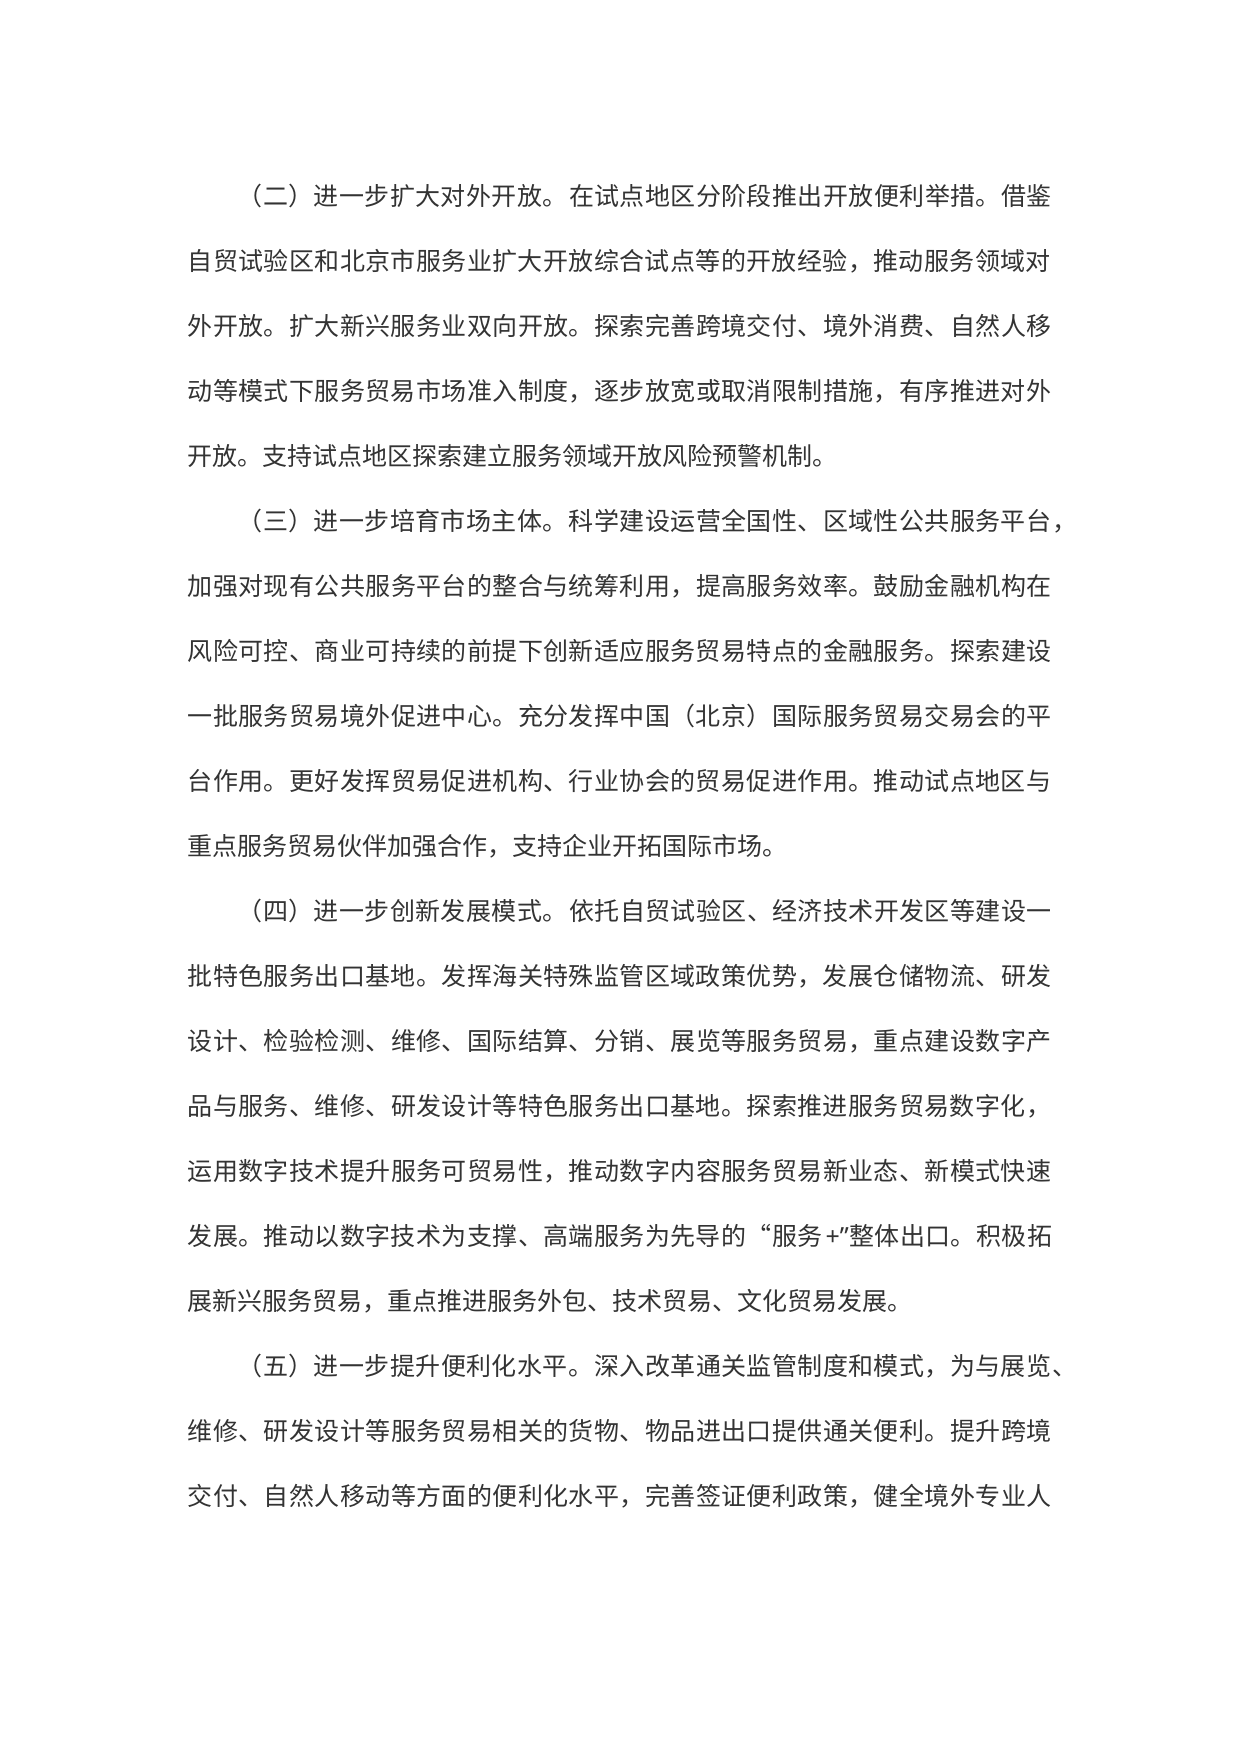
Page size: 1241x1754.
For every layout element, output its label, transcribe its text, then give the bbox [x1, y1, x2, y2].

text （二）进一步扩大对外开放。在试点地区分阶段推出开放便利举措。借鉴自贸试验区和北京市服务业扩大开放综合试点等的开放经验，推动服务领域对外开放。扩大新兴服务业双向开放。探索完善跨境交付、境外消费、自然人移动等模式下服务贸易市场准入制度，逐步放宽或取消限制措施，有序推进对外开放。支持试点地区探索建立服务领域开放风险预警机制。 [187, 162, 1053, 487]
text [187, 1332, 1053, 1527]
text （四）进一步创新发展模式。依托自贸试验区、经济技术开发区等建设一批特色服务出口基地。发挥海关特殊监管区域政策优势，发展仓储物流、研发设计、检验检测、维修、国际结算、分销、展览等服务贸易，重点建设数字产品与服务、维修、研发设计等特色服务出口基地。探索推进服务贸易数字化，运用数字技术提升服务可贸易性，推动数字内容服务贸易新业态、新模式快速发展。推动以数字技术为支撑、高端服务为先导的“服务+”整体出口。积极拓展新兴服务贸易，重点推进服务外包、技术贸易、文化贸易发展。 [187, 877, 1053, 1332]
text （三）进一步培育市场主体。科学建设运营全国性、区域性公共服务平台，加强对现有公共服务平台的整合与统筹利用，提高服务效率。鼓励金融机构在风险可控、商业可持续的前提下创新适应服务贸易特点的金融服务。探索建设一批服务贸易境外促进中心。充分发挥中国（北京）国际服务贸易交易会的平台作用。更好发挥贸易促进机构、行业协会的贸易促进作用。推动试点地区与重点服务贸易伙伴加强合作，支持企业开拓国际市场。 [187, 487, 1053, 877]
